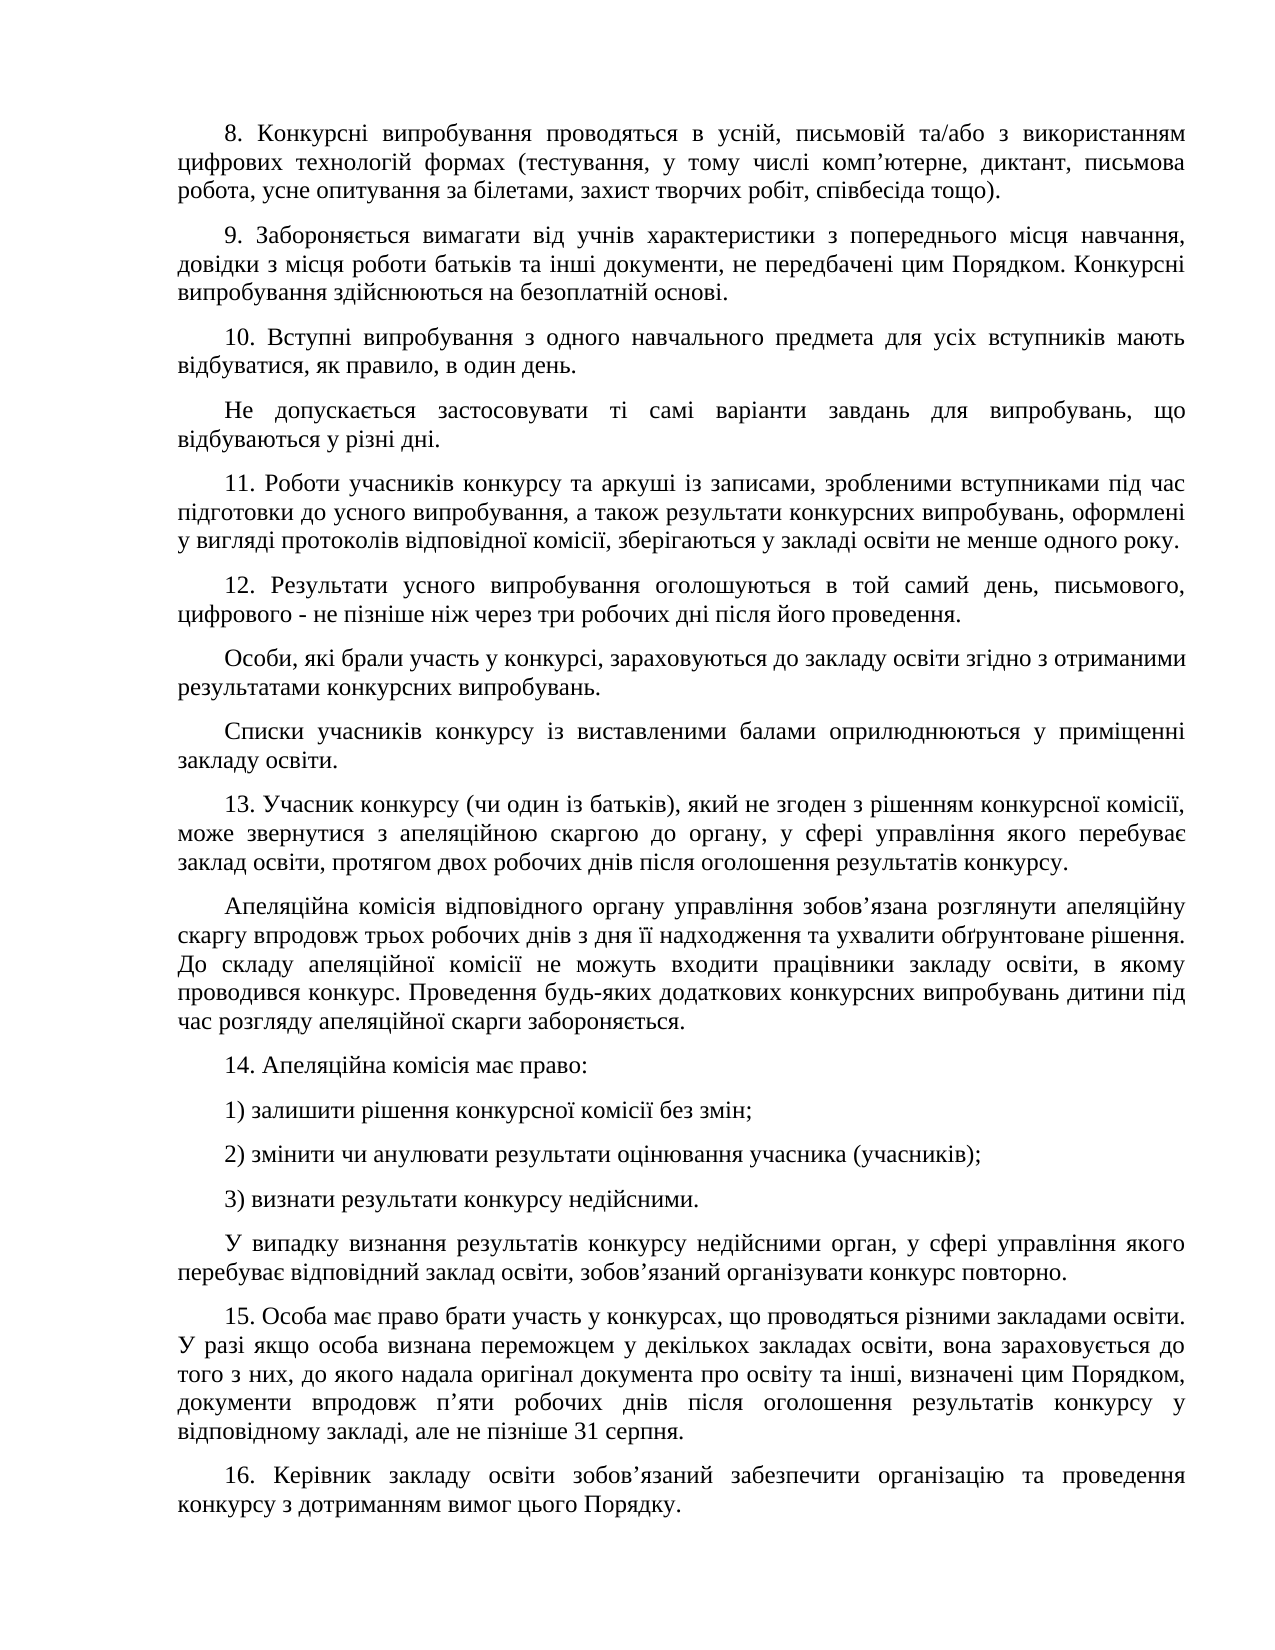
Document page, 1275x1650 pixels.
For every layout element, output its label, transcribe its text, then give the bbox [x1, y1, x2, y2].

text Особи, які брали участь у конкурсі, зараховуються до закладу освіти згідно з отриманими результатами конкурсних випробувань. [177, 643, 1186, 701]
text 14. Апеляційна комісія має право: [177, 1051, 1186, 1079]
text 1) залишити рішення конкурсної комісії без змін; [177, 1095, 1186, 1124]
text Списки учасників конкурсу із виставленими балами оприлюднюються у приміщенні закладу освіти. [177, 716, 1186, 774]
text 3) визнати результати конкурсу недійсними. [177, 1184, 1186, 1212]
text 10. Вступні випробування з одного навчального предмета для усіх вступників мають відбуватися, як правило, в один день. [177, 322, 1186, 379]
text У випадку визнання результатів конкурсу недійсними орган, у сфері управління якого перебуває відповідний заклад освіти, зобов’язаний організувати конкурс повторно. [177, 1228, 1186, 1286]
text 9. Забороняється вимагати від учнів характеристики з попереднього місця навчання, довідки з місця роботи батьків та інші документи, не передбачені цим Порядком. Конкурсні випробування здійснюються на безоплатній основі. [177, 220, 1186, 306]
text 12. Результати усного випробування оголошуються в той самий день, письмового, цифрового - не пізніше ніж через три робочих дні після його проведення. [177, 570, 1186, 627]
text Не допускається застосовувати ті самі варіанти завдань для випробувань, що відбуваються у різні дні. [177, 395, 1186, 452]
text 2) змінити чи анулювати результати оцінювання учасника (учасників); [177, 1139, 1186, 1168]
text 13. Учасник конкурсу (чи один із батьків), який не згоден з рішенням конкурсної комісії, може звернутися з апеляційною скаргою до органу, у сфері управління якого перебуває заклад освіти, протягом двох робочих днів після оголошення результатів конкурсу. [177, 789, 1186, 876]
text Апеляційна комісія відповідного органу управління зобов’язана розглянути апеляційну скаргу впродовж трьох робочих днів з дня її надходження та ухвалити обґрунтоване рішення. До складу апеляційної комісії не можуть входити працівники закладу освіти, в якому проводився конкурс. Проведення будь-яких додаткових конкурсних випробувань дитини під час розгляду апеляційної скарги забороняється. [177, 891, 1186, 1035]
text 11. Роботи учасників конкурсу та аркуші із записами, зробленими вступниками під час підготовки до усного випробування, а також результати конкурсних випробувань, оформлені у вигляді протоколів відповідної комісії, зберігаються у закладі освіти не менше одного року. [177, 468, 1186, 554]
text 15. Особа має право брати участь у конкурсах, що проводяться різними закладами освіти. У разі якщо особа визнана переможцем у декількох закладах освіти, вона зараховується до того з них, до якого надала оригінал документа про освіту та інші, визначені цим Порядком, документи впродовж п’яти робочих днів після оголошення результатів конкурсу у відповідному закладі, але не пізніше 31 серпня. [177, 1301, 1186, 1445]
text 16. Керівник закладу освіти зобов’язаний забезпечити організацію та проведення конкурсу з дотриманням вимог цього Порядку. [177, 1461, 1186, 1518]
text 8. Конкурсні випробування проводяться в усній, письмовій та/або з використанням цифрових технологій формах (тестування, у тому числі комп’ютерне, диктант, письмова робота, усне опитування за білетами, захист творчих робіт, співбесіда тощо). [177, 118, 1186, 204]
